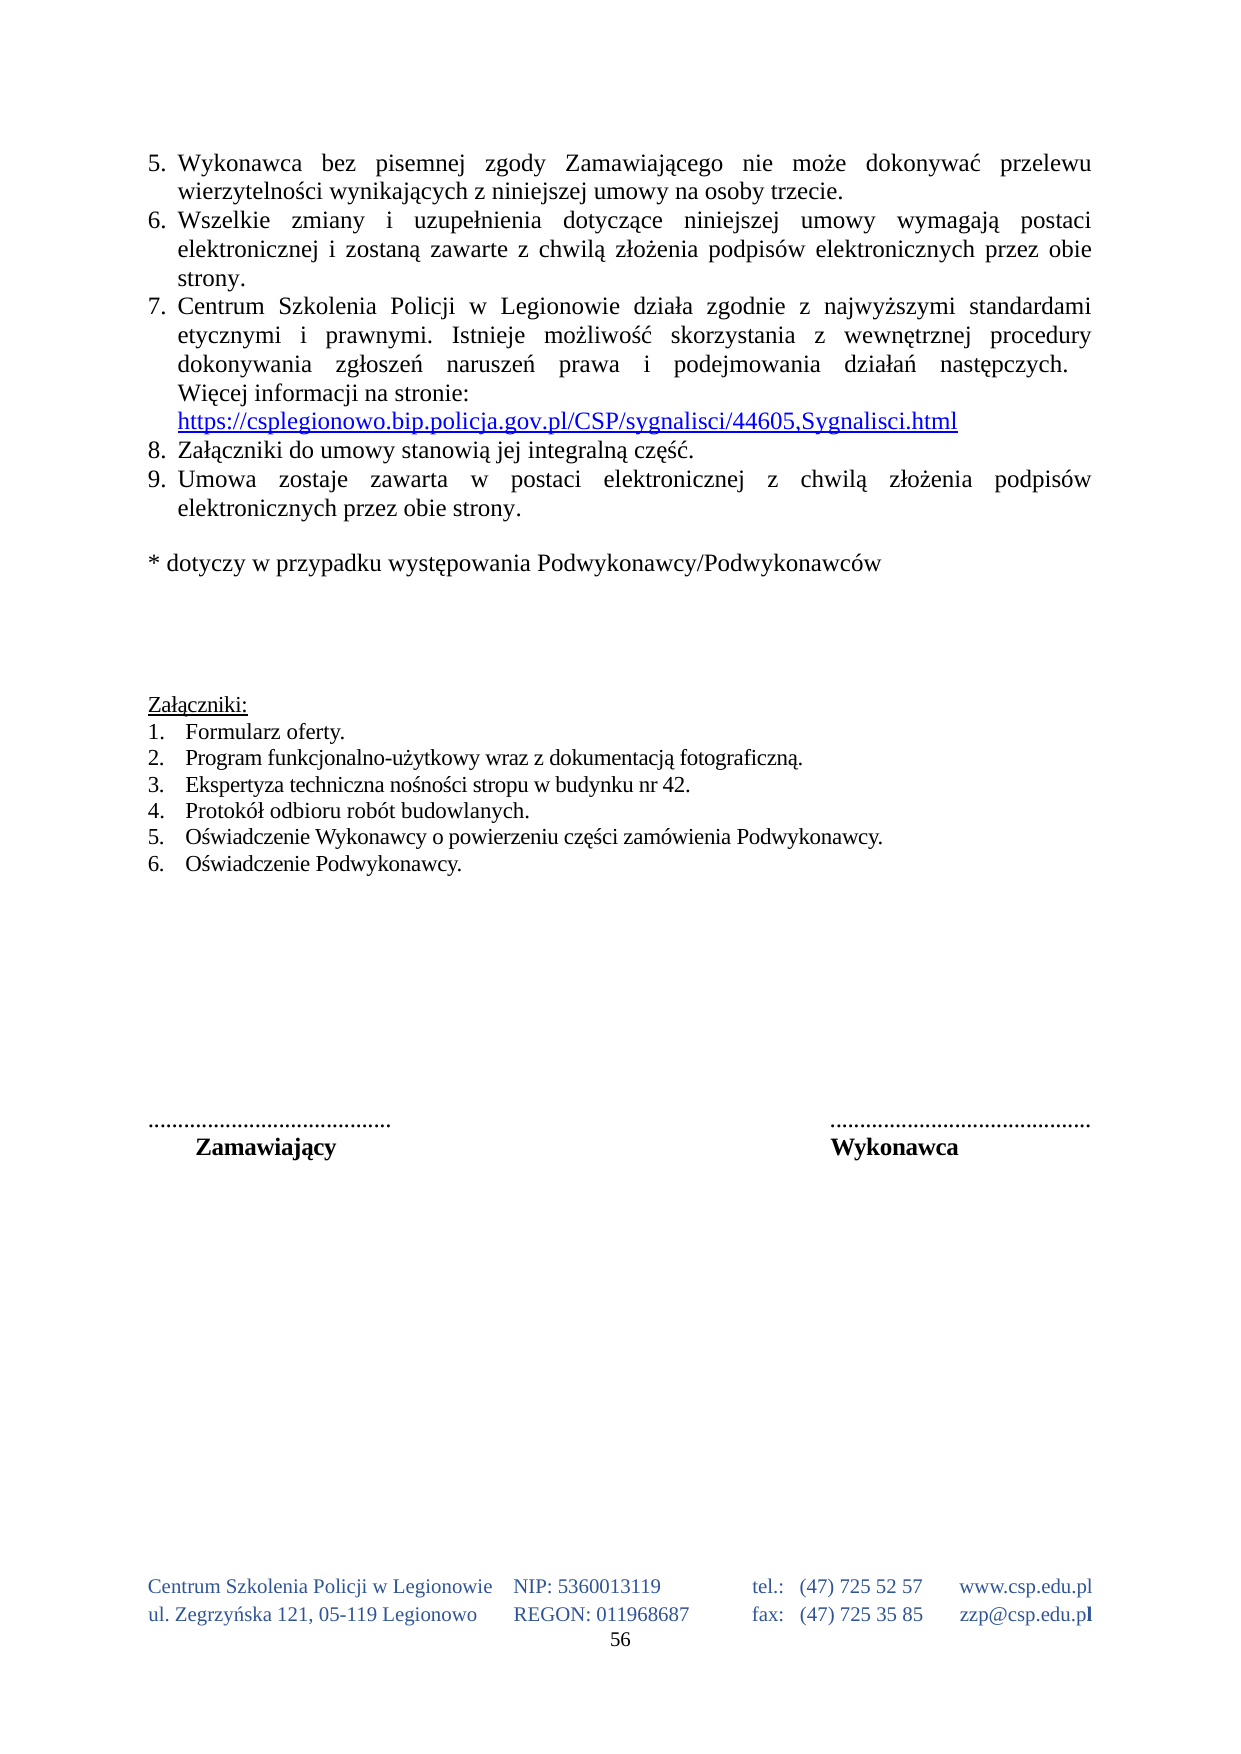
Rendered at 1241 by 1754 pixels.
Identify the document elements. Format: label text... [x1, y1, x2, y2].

list Program funkcjonalno-użytkowy wraz z dokumentacją fotograficzną. [148, 744, 1092, 771]
text 9. Umowa zostaje zawarta w postaci elektronicznej z chwilą złożenia podpisów elektronicznych przez obie strony. [148, 464, 1092, 521]
text 5. Wykonawca bez pisemnej zgody Zamawiającego nie może dokonywać przelewu wierzytelności wynikających z niniejszej umowy na osoby trzecie. [148, 148, 1092, 205]
list Protokół odbioru robót budowlanych. [148, 797, 1092, 823]
list Oświadczenie Wykonawcy o powierzeniu części zamówienia Podwykonawcy. [148, 823, 1092, 850]
text 6. Wszelkie zmiany i uzupełnienia dotyczące niniejszej umowy wymagają postaci elektronicznej i zostaną zawarte z chwilą złożenia podpisów elektronicznych przez obie strony. [148, 205, 1092, 291]
text * dotyczy w przypadku występowania Podwykonawcy/Podwykonawców [148, 548, 1092, 577]
text 7. Centrum Szkolenia Policji w Legionowie działa zgodnie z najwyższymi standardami etycznymi i prawnymi. Istnieje możliwość skorzystania z wewnętrznej procedury dokonywania zgłoszeń naruszeń prawa i podejmowania działań następczych. Więcej informacji na stronie: [148, 291, 1092, 406]
list Oświadczenie Podwykonawcy. [148, 850, 1092, 876]
list Ekspertyza techniczna nośności stropu w budynku nr 42. [148, 771, 1092, 797]
text Załączniki: [148, 692, 1092, 718]
text ......................................... ............................................ Zamawiający Wykonawca [148, 1104, 1092, 1161]
list Formularz oferty. [148, 718, 1092, 744]
text https://csplegionowo.bip.policja.gov.pl/CSP/sygnalisci/44605,Sygnalisci.html [177, 406, 1092, 435]
text 8. Załączniki do umowy stanowią jej integralną część. [148, 435, 1092, 464]
